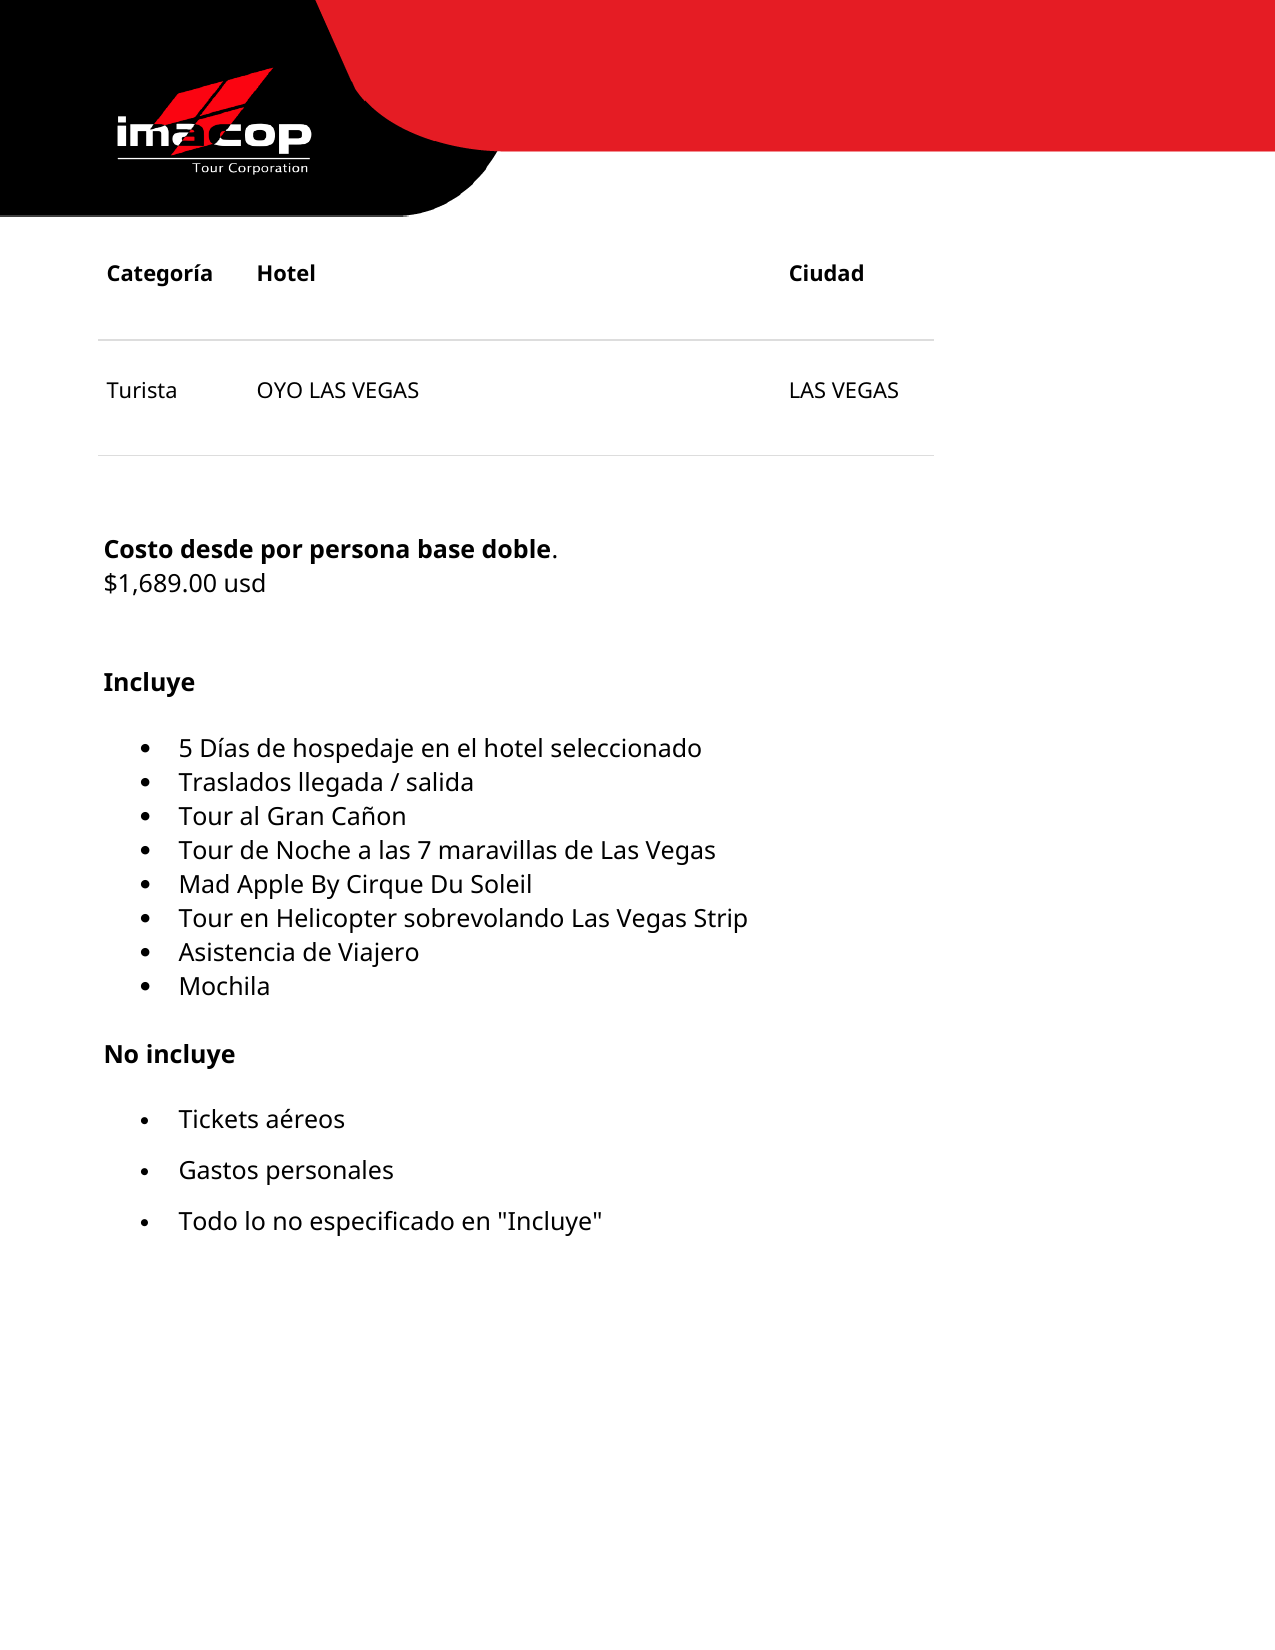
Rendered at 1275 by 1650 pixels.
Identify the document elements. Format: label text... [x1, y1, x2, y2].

table_header Ciudad [780, 225, 934, 339]
list Todo lo no especificado en "Incluye" [141, 1204, 1166, 1238]
text Incluye [103, 665, 1166, 730]
table_header Categoría [98, 225, 248, 339]
list Tour de Noche a las 7 maravillas de Las Vegas [141, 832, 1166, 867]
table_cell LAS VEGAS [780, 341, 934, 455]
list Gastos personales [141, 1153, 1166, 1187]
text Costo desde por persona base doble. $1,689.00 usd [103, 532, 1166, 600]
list Traslados llegada / salida [141, 764, 1166, 798]
table_cell OYO LAS VEGAS [248, 341, 780, 455]
text No incluye [103, 1037, 1166, 1102]
list Mochila [141, 969, 1166, 1003]
list Tour en Helicopter sobrevolando Las Vegas Strip [141, 901, 1166, 935]
list Asistencia de Viajero [141, 935, 1166, 969]
table_header Hotel [248, 225, 780, 339]
list Tour al Gran Cañon [141, 798, 1166, 832]
list Tickets aéreos [141, 1102, 1166, 1136]
list 5 Días de hospedaje en el hotel seleccionado [141, 730, 1166, 764]
table_cell Turista [98, 341, 248, 455]
picture [0, 0, 1275, 217]
list Mad Apple By Cirque Du Soleil [141, 867, 1166, 901]
